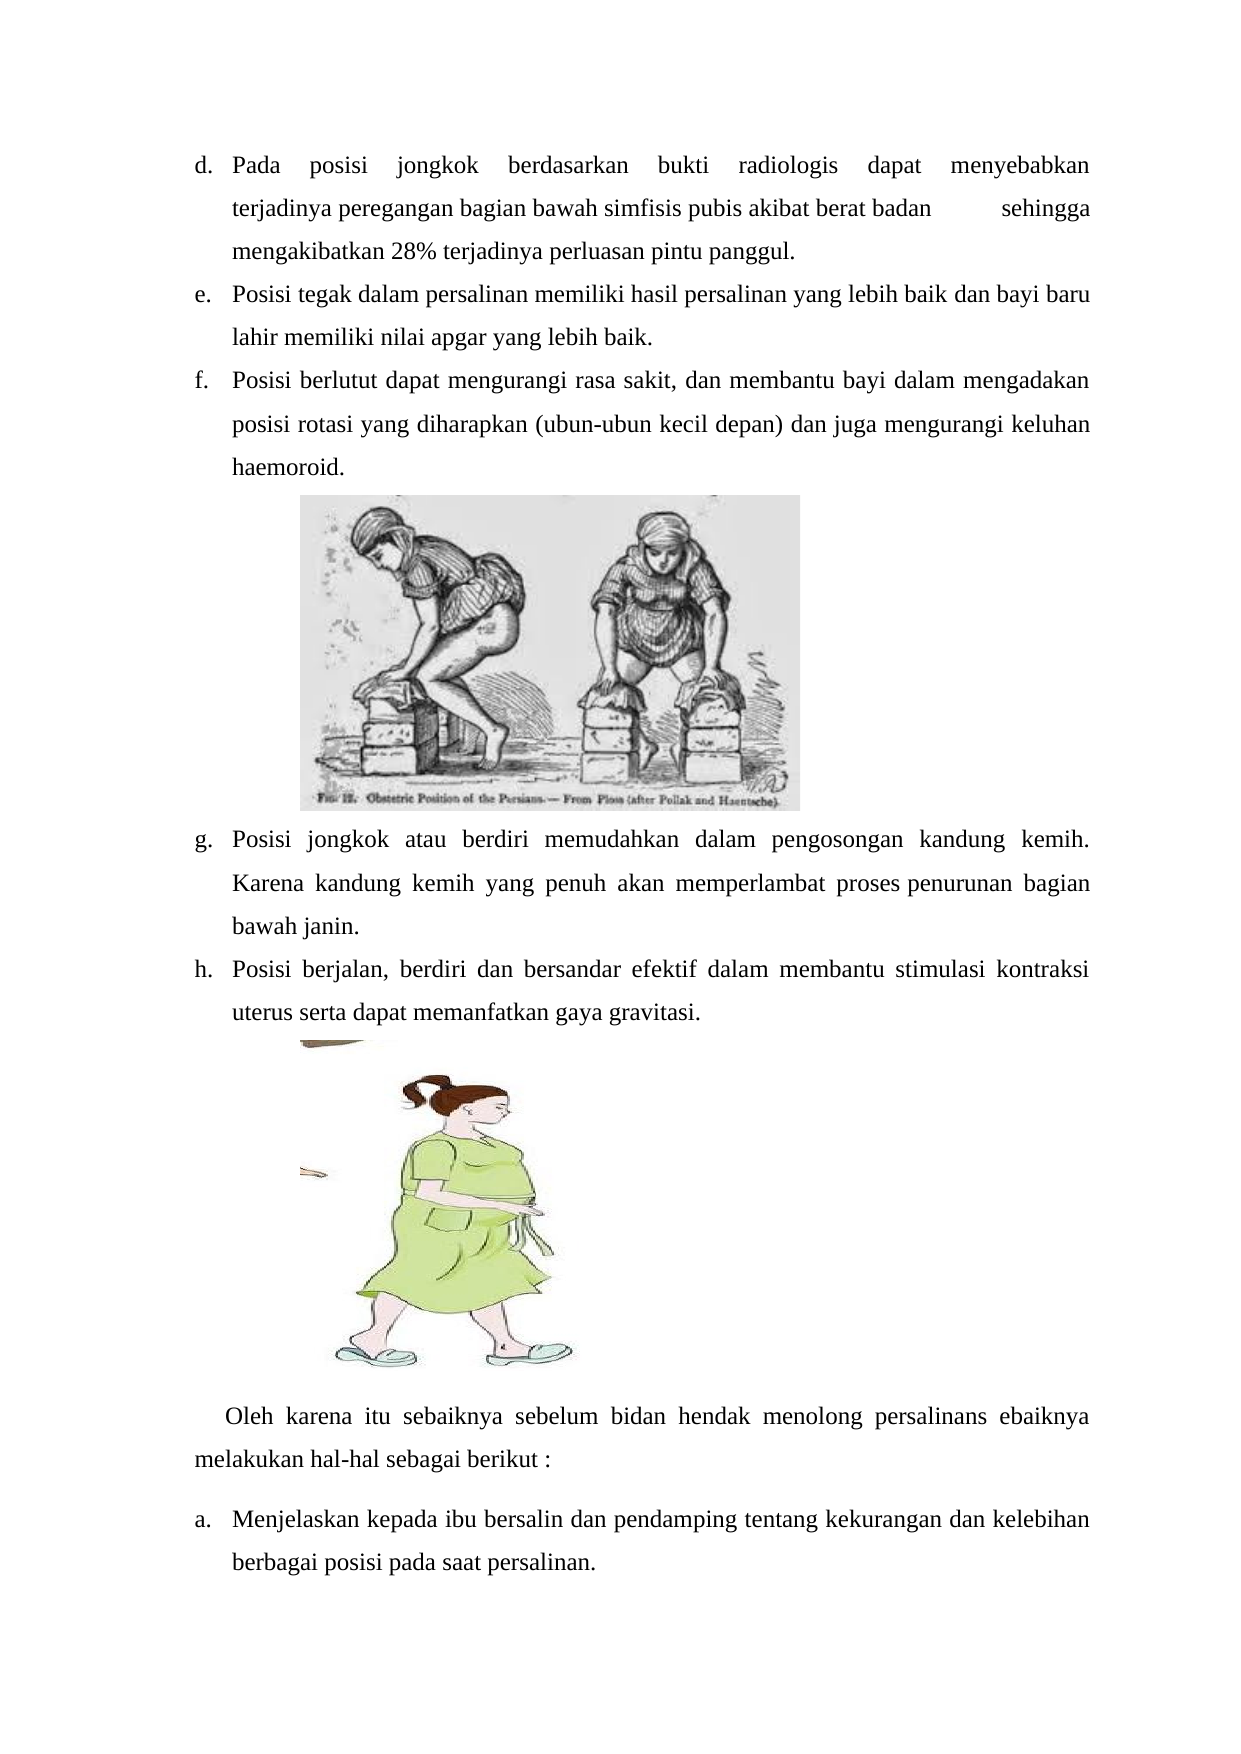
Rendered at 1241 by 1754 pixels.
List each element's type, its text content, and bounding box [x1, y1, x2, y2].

list Posisi jongkok atau berdiri memudahkan dalam pengosongan kandung kemih. Karena kandung kemih yang penuh akan memperlambat proses penurunan bagian bawah janin. [194, 824, 1090, 939]
list Posisi berjalan, berdiri dan bersandar efektif dalam membantu stimulasi kontraksi uterus serta dapat memanfatkan gaya gravitasi. [194, 954, 1090, 1026]
picture [300, 1040, 630, 1371]
list Menjelaskan kepada ibu bersalin dan pendamping tentang kekurangan dan kelebihan berbagai posisi pada saat persalinan. [194, 1504, 1090, 1576]
text Oleh karena itu sebaiknya sebelum bidan hendak menolong persalinans ebaiknya melakukan hal-hal sebagai berikut : [194, 1401, 1090, 1473]
list Posisi berlutut dapat mengurangi rasa sakit, dan membantu bayi dalam mengadakan posisi rotasi yang diharapkan (ubun-ubun kecil depan) dan juga mengurangi keluhan haemoroid. [194, 366, 1090, 481]
list Posisi tegak dalam persalinan memiliki hasil persalinan yang lebih baik dan bayi baru lahir memiliki nilai apgar yang lebih baik. [194, 279, 1090, 351]
list Pada posisi jongkok berdasarkan bukti radiologis dapat menyebabkan terjadinya peregangan bagian bawah simfisis pubis akibat berat badan sehingga mengakibatkan 28% terjadinya perluasan pintu panggul. [194, 150, 1090, 265]
picture [300, 495, 800, 811]
